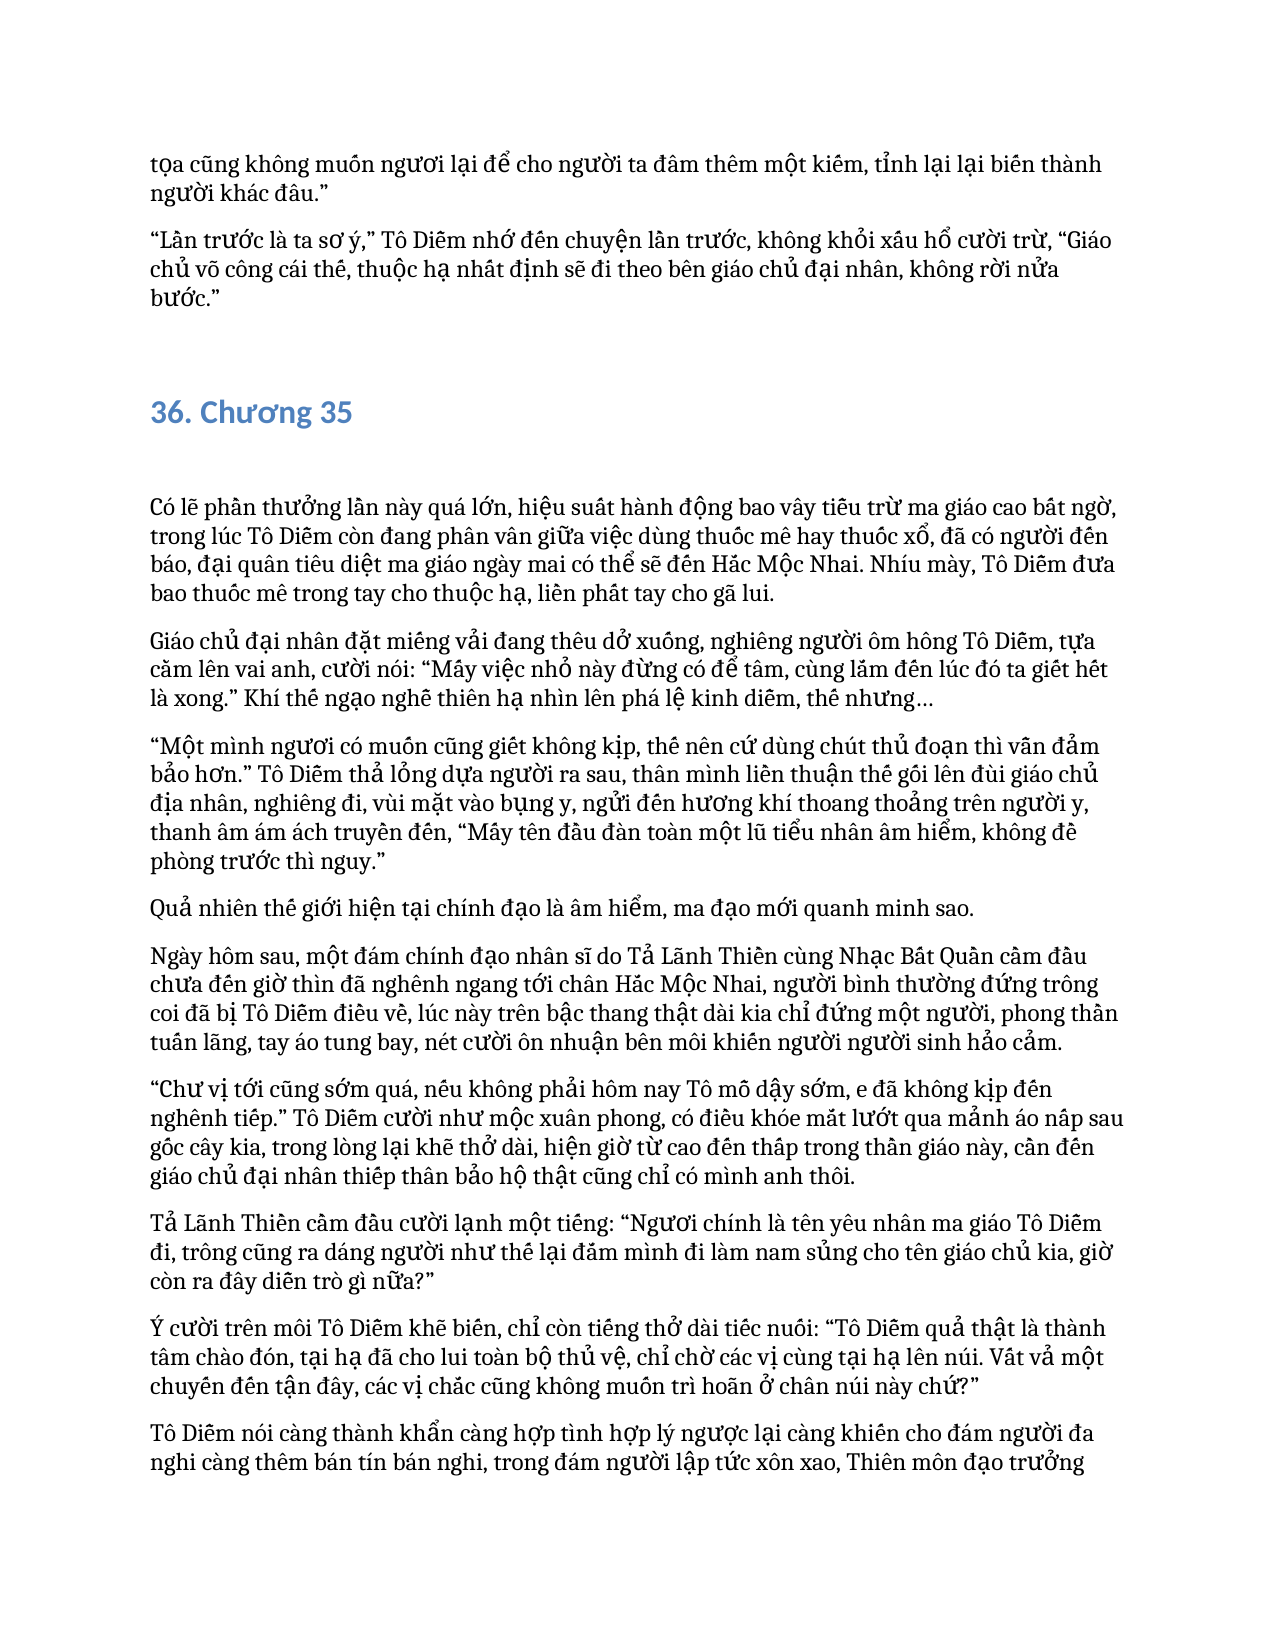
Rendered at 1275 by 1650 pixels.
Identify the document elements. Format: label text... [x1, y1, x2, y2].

text Ngày hôm sau, một đám chính đạo nhân sĩ do Tả Lãnh Thiền cùng Nhạc Bất Quần cầm đầu chưa đến giờ thìn đã nghênh ngang tới chân Hắc Mộc Nhai, người bình thường đứng trông coi đã bị Tô Diễm điều về, lúc này trên bậc thang thật dài kia chỉ đứng một người, phong thần tuấn lãng, tay áo tung bay, nét cười ôn nhuận bên môi khiến người người sinh hảo cảm. [150, 942, 1125, 1057]
text Giáo chủ đại nhân đặt miếng vải đang thêu dở xuống, nghiêng người ôm hông Tô Diễm, tựa cằm lên vai anh, cười nói: “Mấy việc nhỏ này đừng có để tâm, cùng lắm đến lúc đó ta giết hết là xong.” Khí thế ngạo nghễ thiên hạ nhìn lên phá lệ kinh diễm, thế nhưng… [150, 627, 1125, 713]
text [150, 1419, 1125, 1477]
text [150, 150, 1125, 207]
text “Chư vị tới cũng sớm quá, nếu không phải hôm nay Tô mỗ dậy sớm, e đã không kịp đến nghênh tiếp.” Tô Diễm cười như mộc xuân phong, có điều khóe mắt lướt qua mảnh áo nấp sau gốc cây kia, trong lòng lại khẽ thở dài, hiện giờ từ cao đến thấp trong thần giáo này, cần đến giáo chủ đại nhân thiếp thân bảo hộ thật cũng chỉ có mình anh thôi. [150, 1075, 1125, 1190]
text “Một mình ngươi có muốn cũng giết không kịp, thế nên cứ dùng chút thủ đoạn thì vẫn đảm bảo hơn.” Tô Diễm thả lỏng dựa người ra sau, thân mình liền thuận thế gối lên đùi giáo chủ địa nhân, nghiêng đi, vùi mặt vào bụng y, ngửi đến hương khí thoang thoảng trên người y, thanh âm ám ách truyền đến, “Mấy tên đầu đàn toàn một lũ tiểu nhân âm hiểm, không đề phòng trước thì nguy.” [150, 732, 1125, 875]
text “Lần trước là ta sơ ý,” Tô Diễm nhớ đến chuyện lần trước, không khỏi xấu hổ cười trừ, “Giáo chủ võ công cái thế, thuộc hạ nhất định sẽ đi theo bên giáo chủ đại nhân, không rời nửa bước.” [150, 226, 1125, 370]
text Ý cười trên môi Tô Diễm khẽ biến, chỉ còn tiếng thở dài tiếc nuối: “Tô Diễm quả thật là thành tâm chào đón, tại hạ đã cho lui toàn bộ thủ vệ, chỉ chờ các vị cùng tại hạ lên núi. Vất vả một chuyến đến tận đây, các vị chắc cũng không muốn trì hoãn ở chân núi này chứ?” [150, 1314, 1125, 1400]
text Có lẽ phần thưởng lần này quá lớn, hiệu suất hành động bao vây tiễu trừ ma giáo cao bất ngờ, trong lúc Tô Diễm còn đang phân vân giữa việc dùng thuốc mê hay thuốc xổ, đã có người đến báo, đại quân tiêu diệt ma giáo ngày mai có thể sẽ đến Hắc Mộc Nhai. Nhíu mày, Tô Diễm đưa bao thuốc mê trong tay cho thuộc hạ, liền phất tay cho gã lui. [150, 435, 1125, 608]
text Quả nhiên thế giới hiện tại chính đạo là âm hiểm, ma đạo mới quanh minh sao. [150, 894, 1125, 923]
subtitle 36. Chương 35 [150, 391, 1125, 432]
text Tả Lãnh Thiền cầm đầu cười lạnh một tiếng: “Ngươi chính là tên yêu nhân ma giáo Tô Diễm đi, trông cũng ra dáng người như thế lại đắm mình đi làm nam sủng cho tên giáo chủ kia, giờ còn ra đây diễn trò gì nữa?” [150, 1209, 1125, 1295]
